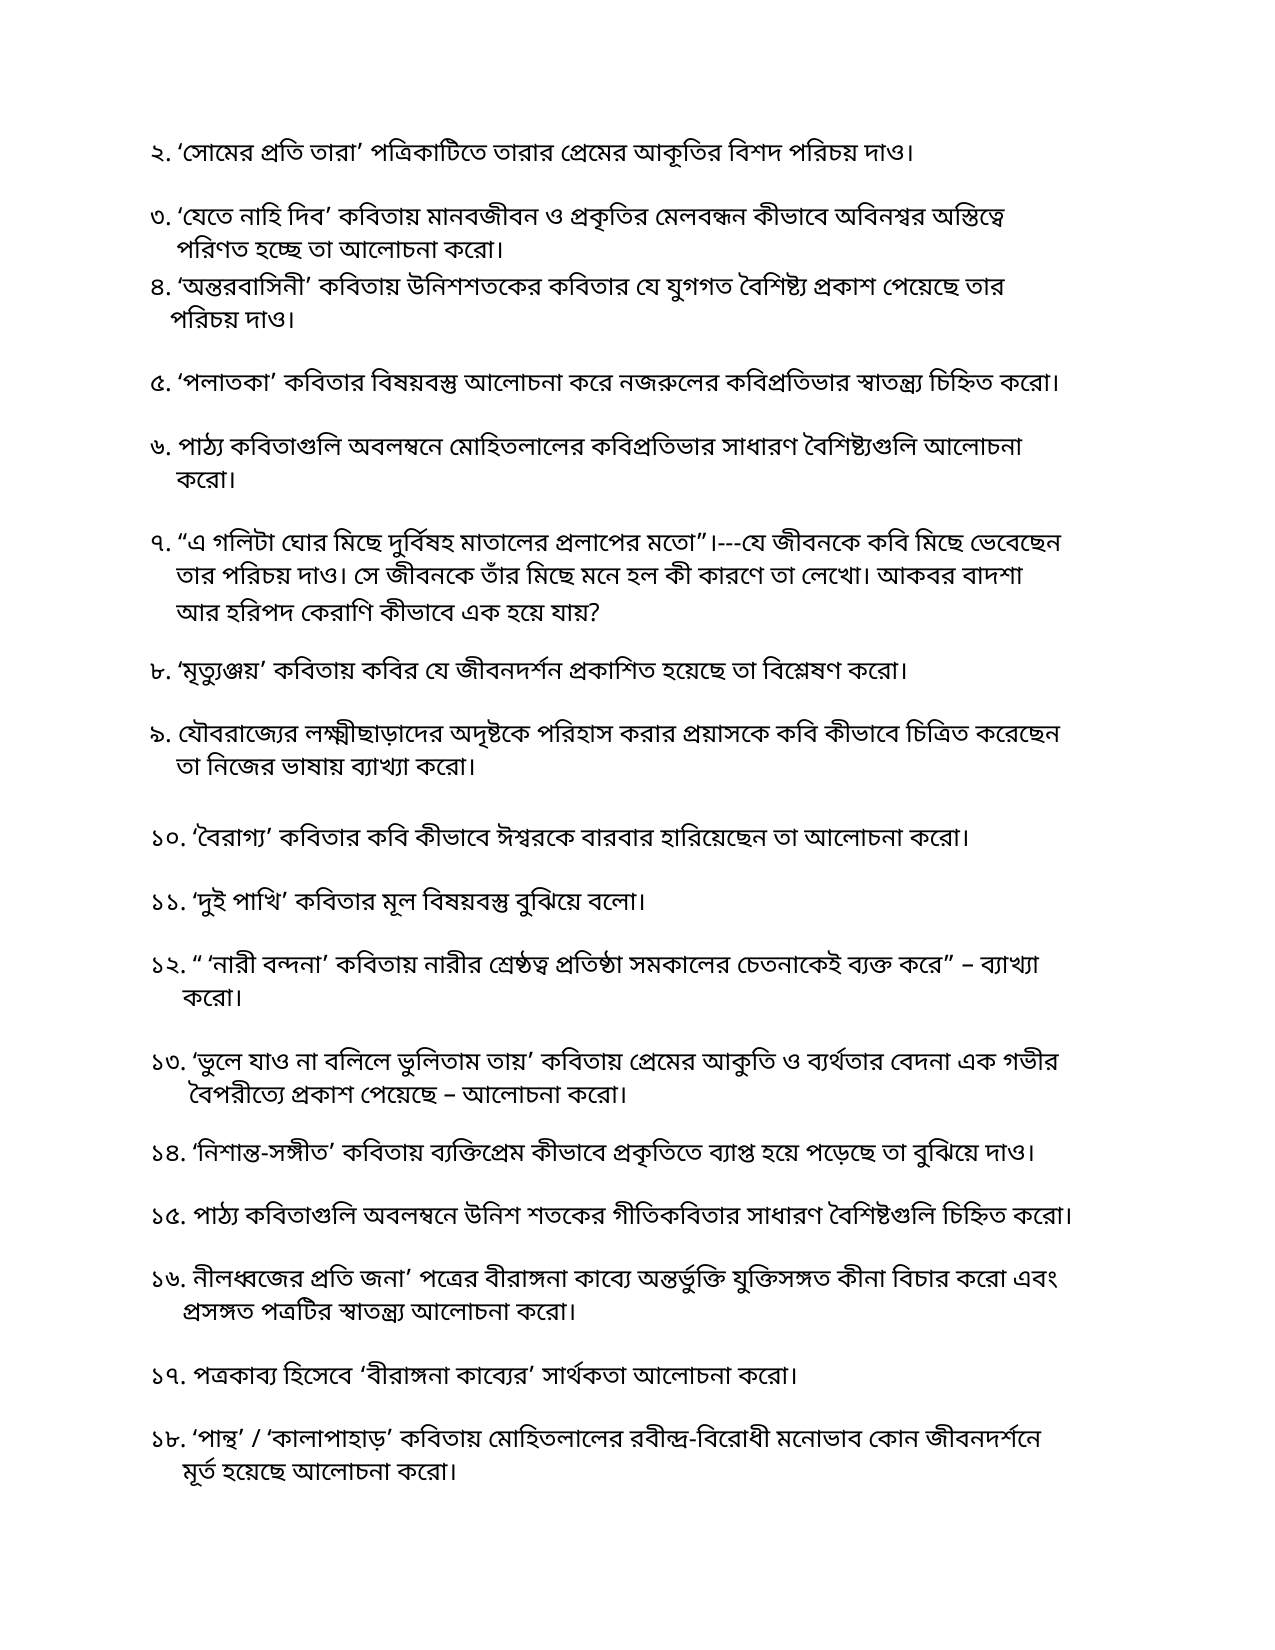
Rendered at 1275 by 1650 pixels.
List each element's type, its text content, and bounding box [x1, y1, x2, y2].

text পরিচয় দাও। [150, 305, 1125, 338]
text ৮. ‘মৃত্যুঞ্জয়’ কবিতায় কবির যে জীবনদর্শন প্রকাশিত হয়েছে তা বিশ্লেষণ করো। [150, 653, 1125, 689]
text ১৪. ‘নিশান্ত-সঙ্গীত’ কবিতায় ব্যক্তিপ্রেম কীভাবে প্রকৃতিতে ব্যাপ্ত হয়ে পড়েছে তা বুঝিয়ে দাও। [150, 1134, 1125, 1171]
text ১৮. ‘পান্থ’ / ‘কালাপাহাড়’ কবিতায় মোহিতলালের রবীন্দ্র-বিরোধী মনোভাব কোন জীবনদর্শনে [150, 1421, 1125, 1458]
text ২. ‘সোমের প্রতি তারা’ পত্রিকাটিতে তারার প্রেমের আকূতির বিশদ পরিচয় দাও। [150, 135, 1125, 172]
text তা নিজের ভাষায় ব্যাখ্যা করো। [150, 753, 1125, 786]
text তার পরিচয় দাও। সে জীবনকে তাঁর মিছে মনে হল কী কারণে তা লেখো। আকবর বাদশা [150, 562, 1125, 595]
text আর হরিপদ কেরাণি কীভাবে এক হয়ে যায়? [150, 595, 1125, 632]
text ৩. ‘যেতে নাহি দিব’ কবিতায় মানবজীবন ও প্রকৃতির মেলবন্ধন কীভাবে অবিনশ্বর অস্তিত্বে [150, 198, 1125, 235]
text ১৩. ‘ভুলে যাও না বলিলে ভুলিতাম তায়’ কবিতায় প্রেমের আকুতি ও ব্যর্থতার বেদনা এক গভীর [150, 1043, 1125, 1080]
text ১৭. পত্রকাব্য হিসেবে ‘বীরাঙ্গনা কাব্যের’ সার্থকতা আলোচনা করো। [150, 1357, 1125, 1394]
text ৭. “এ গলিটা ঘোর মিছে দুর্বিষহ মাতালের প্রলাপের মতো”।---যে জীবনকে কবি মিছে ভেবেছেন [150, 525, 1125, 562]
text ১০. ‘বৈরাগ্য’ কবিতার কবি কীভাবে ঈশ্বরকে বারবার হারিয়েছেন তা আলোচনা করো। [150, 820, 1125, 857]
text ১৬. নীলধ্বজের প্রতি জনা’ পত্রের বীরাঙ্গনা কাব্যে অন্তর্ভুক্তি যুক্তিসঙ্গত কীনা বিচার করো এবং [150, 1261, 1125, 1298]
text করো। [150, 465, 1125, 498]
text বৈপরীত্যে প্রকাশ পেয়েছে – আলোচনা করো। [150, 1080, 1125, 1113]
text মূর্ত হয়েছে আলোচনা করো। [150, 1458, 1125, 1491]
text প্রসঙ্গত পত্রটির স্বাতন্ত্র্য আলোচনা করো। [150, 1298, 1125, 1331]
text ৯. যৌবরাজ্যের লক্ষ্মীছাড়াদের অদৃষ্টকে পরিহাস করার প্রয়াসকে কবি কীভাবে চিত্রিত করেছেন [150, 716, 1125, 753]
text পরিণত হচ্ছে তা আলোচনা করো। [150, 235, 1125, 268]
text ১১. ‘দুই পাখি’ কবিতার মূল বিষয়বস্তু বুঝিয়ে বলো। [150, 883, 1125, 920]
text করো। [150, 984, 1125, 1017]
text ১৫. পাঠ্য কবিতাগুলি অবলম্বনে উনিশ শতকের গীতিকবিতার সাধারণ বৈশিষ্টগুলি চিহ্নিত করো। [150, 1197, 1125, 1234]
text ৬. পাঠ্য কবিতাগুলি অবলম্বনে মোহিতলালের কবিপ্রতিভার সাধারণ বৈশিষ্ট্যগুলি আলোচনা [150, 428, 1125, 465]
text ৪. ‘অন্তরবাসিনী’ কবিতায় উনিশশতকের কবিতার যে যুগগত বৈশিষ্ট্য প্রকাশ পেয়েছে তার [150, 268, 1125, 305]
text ১২. “ ‘নারী বন্দনা’ কবিতায় নারীর শ্রেষ্ঠত্ব প্রতিষ্ঠা সমকালের চেতনাকেই ব্যক্ত করে” – ব্যাখ্যা [150, 947, 1125, 984]
text ৫. ‘পলাতকা’ কবিতার বিষয়বস্তু আলোচনা করে নজরুলের কবিপ্রতিভার স্বাতন্ত্র্য চিহ্নিত করো। [150, 365, 1125, 402]
